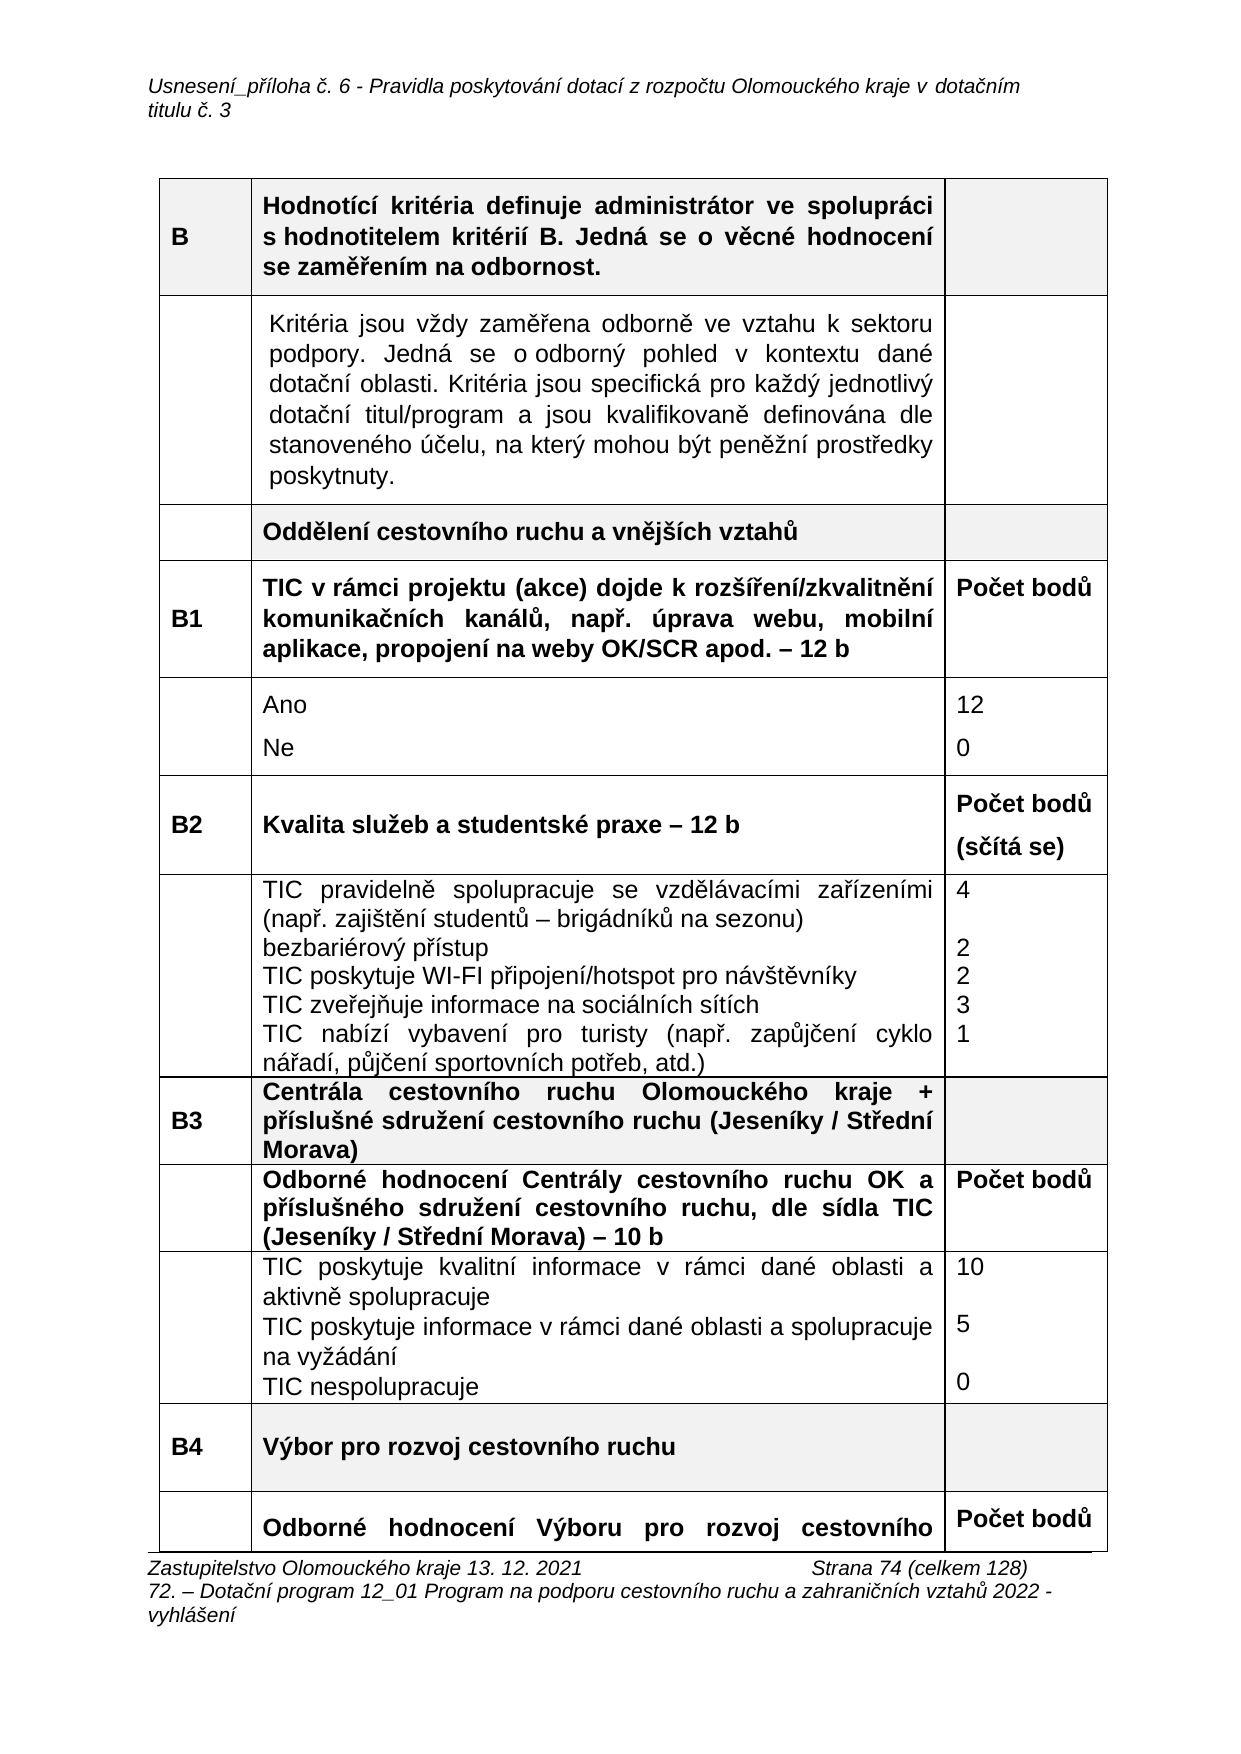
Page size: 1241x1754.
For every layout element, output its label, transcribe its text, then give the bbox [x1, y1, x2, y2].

table_cell Oddělení cestovního ruchu a vnějších vztahů [252, 505, 944, 559]
table_cell Výbor pro rozvoj cestovního ruchu [252, 1404, 944, 1491]
table_cell Kritéria jsou vždy zaměřena odborně ve vztahu k sektoru podpory. Jedná se o odborný pohled v kontextu dané dotační oblasti. Kritéria jsou specifická pro každý jednotlivý dotační titul/program a jsou kvalifikovaně definována dle stanoveného účelu, na který mohou být peněžní prostředky poskytnuty. [252, 296, 944, 503]
table_cell [946, 505, 1107, 559]
table_cell Počet bodů [946, 561, 1107, 677]
table_cell Hodnotící kritéria definuje administrátor ve spolupráci s hodnotitelem kritérií B. Jedná se o věcné hodnocení se zaměřením na odbornost. [252, 179, 944, 295]
table_cell [160, 1252, 251, 1403]
table_cell [946, 179, 1107, 295]
table_cell 10 5 0 [946, 1252, 1107, 1403]
table_cell B2 [160, 776, 251, 874]
table_cell Počet bodů (sčítá se) [946, 776, 1107, 874]
table_cell [160, 678, 251, 775]
table_cell 4 2 2 3 1 [946, 875, 1107, 1076]
table_cell [946, 1404, 1107, 1491]
table_cell Ano Ne [252, 678, 944, 775]
table_cell Centrála cestovního ruchu Olomouckého kraje + příslušné sdružení cestovního ruchu (Jeseníky / Střední Morava) [252, 1078, 944, 1164]
table_cell [946, 296, 1107, 503]
table_cell B1 [160, 561, 251, 677]
table_cell [946, 1078, 1107, 1164]
table_cell B4 [160, 1404, 251, 1491]
table_cell [160, 505, 251, 559]
table_cell TIC poskytuje kvalitní informace v rámci dané oblasti a aktivně spolupracuje TIC poskytuje informace v rámci dané oblasti a spolupracuje na vyžádání TIC nespolupracuje [252, 1252, 944, 1403]
table_cell [160, 1492, 251, 1551]
table_cell B [160, 179, 251, 295]
table_cell [160, 875, 251, 1076]
table_cell Počet bodů [946, 1165, 1107, 1251]
table_cell B3 [160, 1078, 251, 1164]
table_cell Kvalita služeb a studentské praxe – 12 b [252, 776, 944, 874]
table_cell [252, 1492, 944, 1551]
table_cell Počet bodů [946, 1492, 1107, 1551]
table_cell TIC pravidelně spolupracuje se vzdělávacími zařízeními (např. zajištění studentů – brigádníků na sezonu) bezbariérový přístup TIC poskytuje WI-FI připojení/hotspot pro návštěvníky TIC zveřejňuje informace na sociálních sítích TIC nabízí vybavení pro turisty (např. zapůjčení cyklo nářadí, půjčení sportovních potřeb, atd.) [252, 875, 944, 1076]
table_cell [160, 1165, 251, 1251]
table_cell [160, 296, 251, 503]
table_cell Odborné hodnocení Centrály cestovního ruchu OK a příslušného sdružení cestovního ruchu, dle sídla TIC (Jeseníky / Střední Morava) – 10 b [252, 1165, 944, 1251]
table_cell 12 0 [946, 678, 1107, 775]
table_cell TIC v rámci projektu (akce) dojde k rozšíření/zkvalitnění komunikačních kanálů, např. úprava webu, mobilní aplikace, propojení na weby OK/SCR apod. – 12 b [252, 561, 944, 677]
